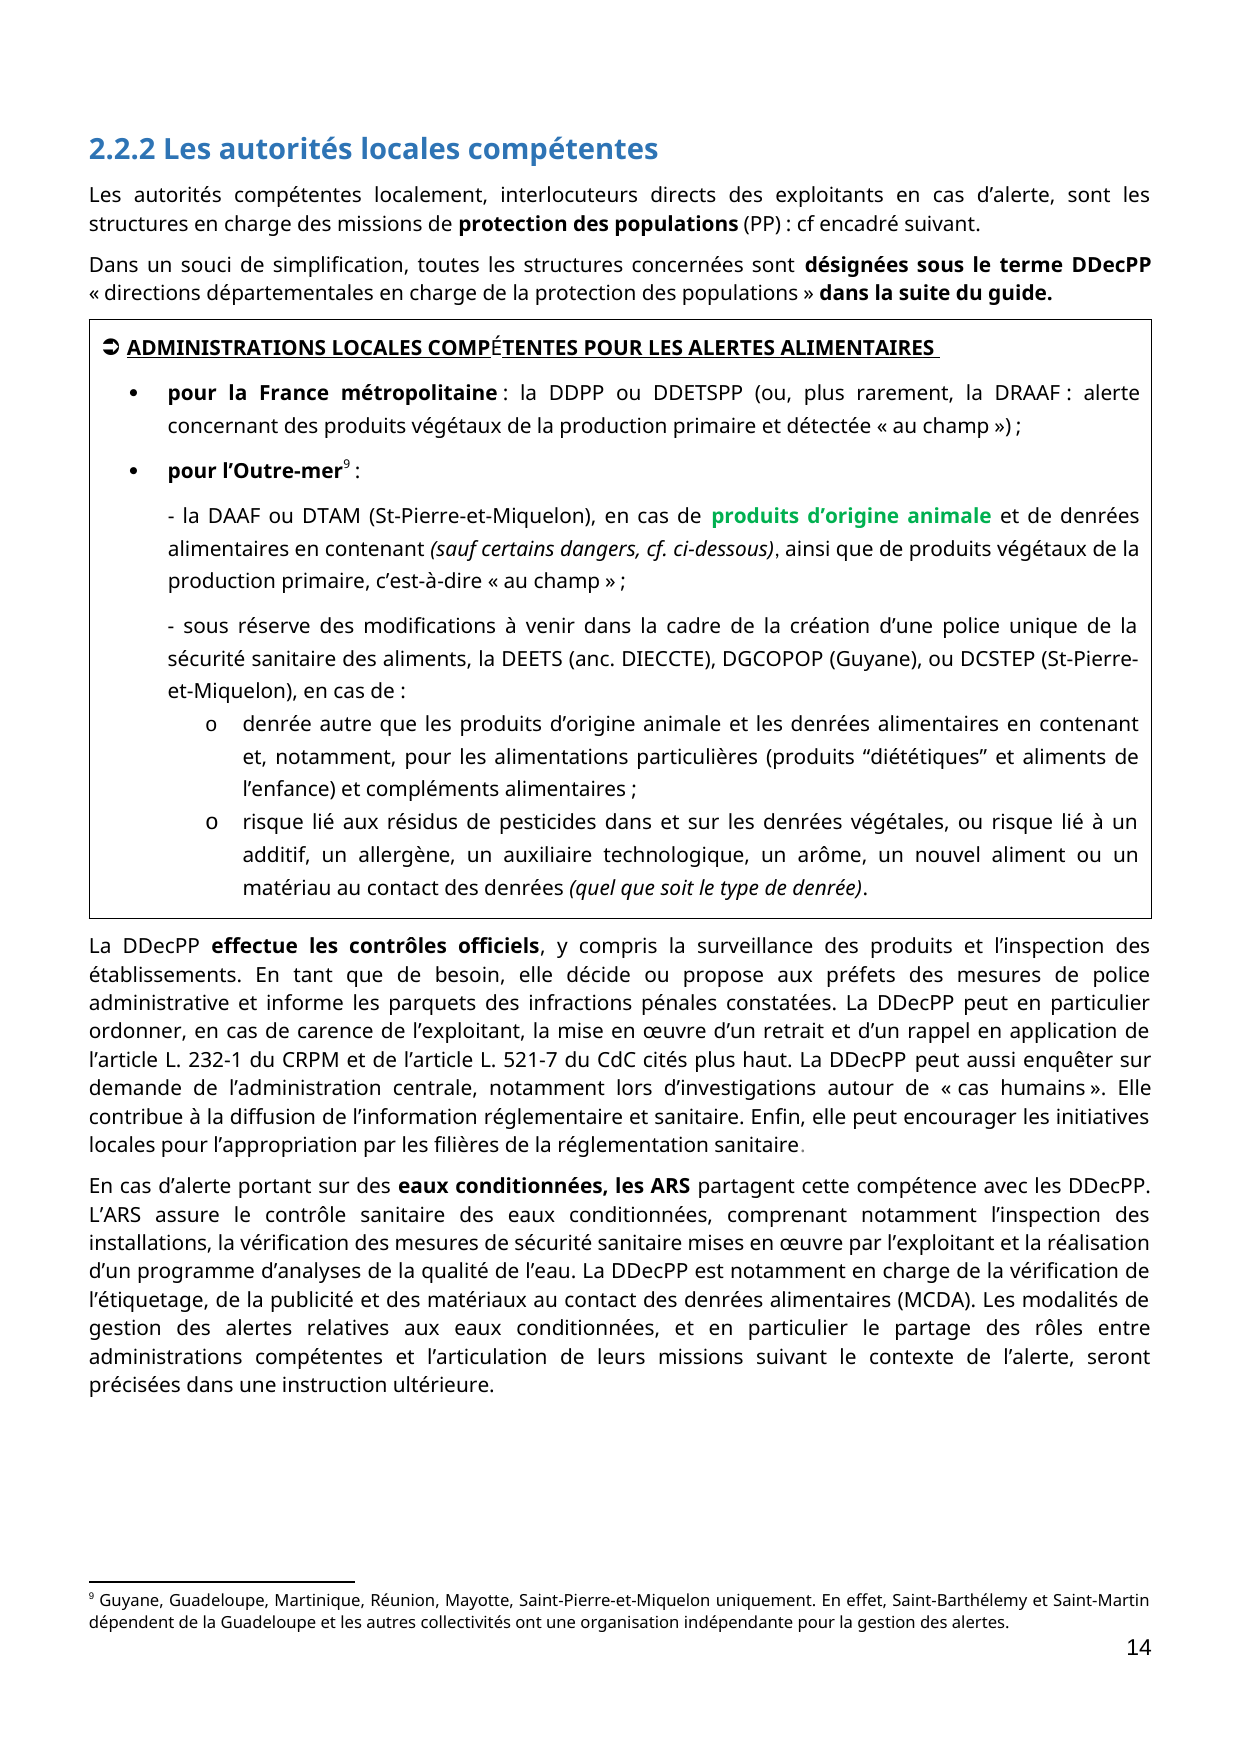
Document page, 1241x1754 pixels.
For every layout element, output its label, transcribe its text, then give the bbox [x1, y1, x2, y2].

text Dans un souci de simplification, toutes les structures concernées sont désignées sous le terme DDecPP « directions départementales en charge de la protection des populations » dans la suite du guide. [89, 250, 1152, 307]
text Les autorités compétentes localement, interlocuteurs directs des exploitants en cas d’alerte, sont les structures en charge des missions de protection des populations (PP) : cf encadré suivant. [89, 180, 1152, 237]
text La DDecPP effectue les contrôles officiels, y compris la surveillance des produits et l’inspection des établissements. En tant que de besoin, elle décide ou propose aux préfets des mesures de police administrative et informe les parquets des infractions pénales constatées. La DDecPP peut en particulier ordonner, en cas de carence de l’exploitant, la mise en œuvre d’un retrait et d’un rappel en application de l’article L. 232-1 du CRPM et de l’article L. 521-7 du CdC cités plus haut. La DDecPP peut aussi enquêter sur demande de l’administration centrale, notamment lors d’investigations autour de « cas humains ». Elle contribue à la diffusion de l’information réglementaire et sanitaire. Enfin, elle peut encourager les initiatives locales pour l’appropriation par les filières de la réglementation sanitaire. [89, 931, 1152, 1159]
text En cas d’alerte portant sur des eaux conditionnées, les ARS partagent cette compétence avec les DDecPP. L’ARS assure le contrôle sanitaire des eaux conditionnées, comprenant notamment l’inspection des installations, la vérification des mesures de sécurité sanitaire mises en œuvre par l’exploitant et la réalisation d’un programme d’analyses de la qualité de l’eau. La DDecPP est notamment en charge de la vérification de l’étiquetage, de la publicité et des matériaux au contact des denrées alimentaires (MCDA). Les modalités de gestion des alertes relatives aux eaux conditionnées, et en particulier le partage des rôles entre administrations compétentes et l’articulation de leurs missions suivant le contexte de l’alerte, seront précisées dans une instruction ultérieure. [89, 1171, 1152, 1399]
subtitle 2.2.2 Les autorités locales compétentes [89, 128, 1152, 168]
table_header ADMINISTRATIONS LOCALES COMPÉTENTES POUR LES ALERTES ALIMENTAIRES pour la France métropolitaine : la DDPP ou DDETSPP (ou, plus rarement, la DRAAF : alerte concernant des produits végétaux de la production primaire et détectée « au champ ») ; pour l’Outre-mer : - la DAAF ou DTAM (St-Pierre-et-Miquelon), en cas de produits d’origine animale et de denrées alimentaires en contenant (sauf certains dangers, cf. ci-dessous), ainsi que de produits végétaux de la production primaire, c’est-à-dire « au champ » ; - sous réserve des modifications à venir dans la cadre de la création d’une police unique de la sécurité sanitaire des aliments, la DEETS (anc. DIECCTE), DGCOPOP (Guyane), ou DCSTEP (St-Pierre-et-Miquelon), en cas de : denrée autre que les produits d’origine animale et les denrées alimentaires en contenant et, notamment, pour les alimentations particulières (produits “diététiques” et aliments de l’enfance) et compléments alimentaires ; risque lié aux résidus de pesticides dans et sur les denrées végétales, ou risque lié à un additif, un allergène, un auxiliaire technologique, un arôme, un nouvel aliment ou un matériau au contact des denrées (quel que soit le type de denrée). [90, 320, 1151, 918]
